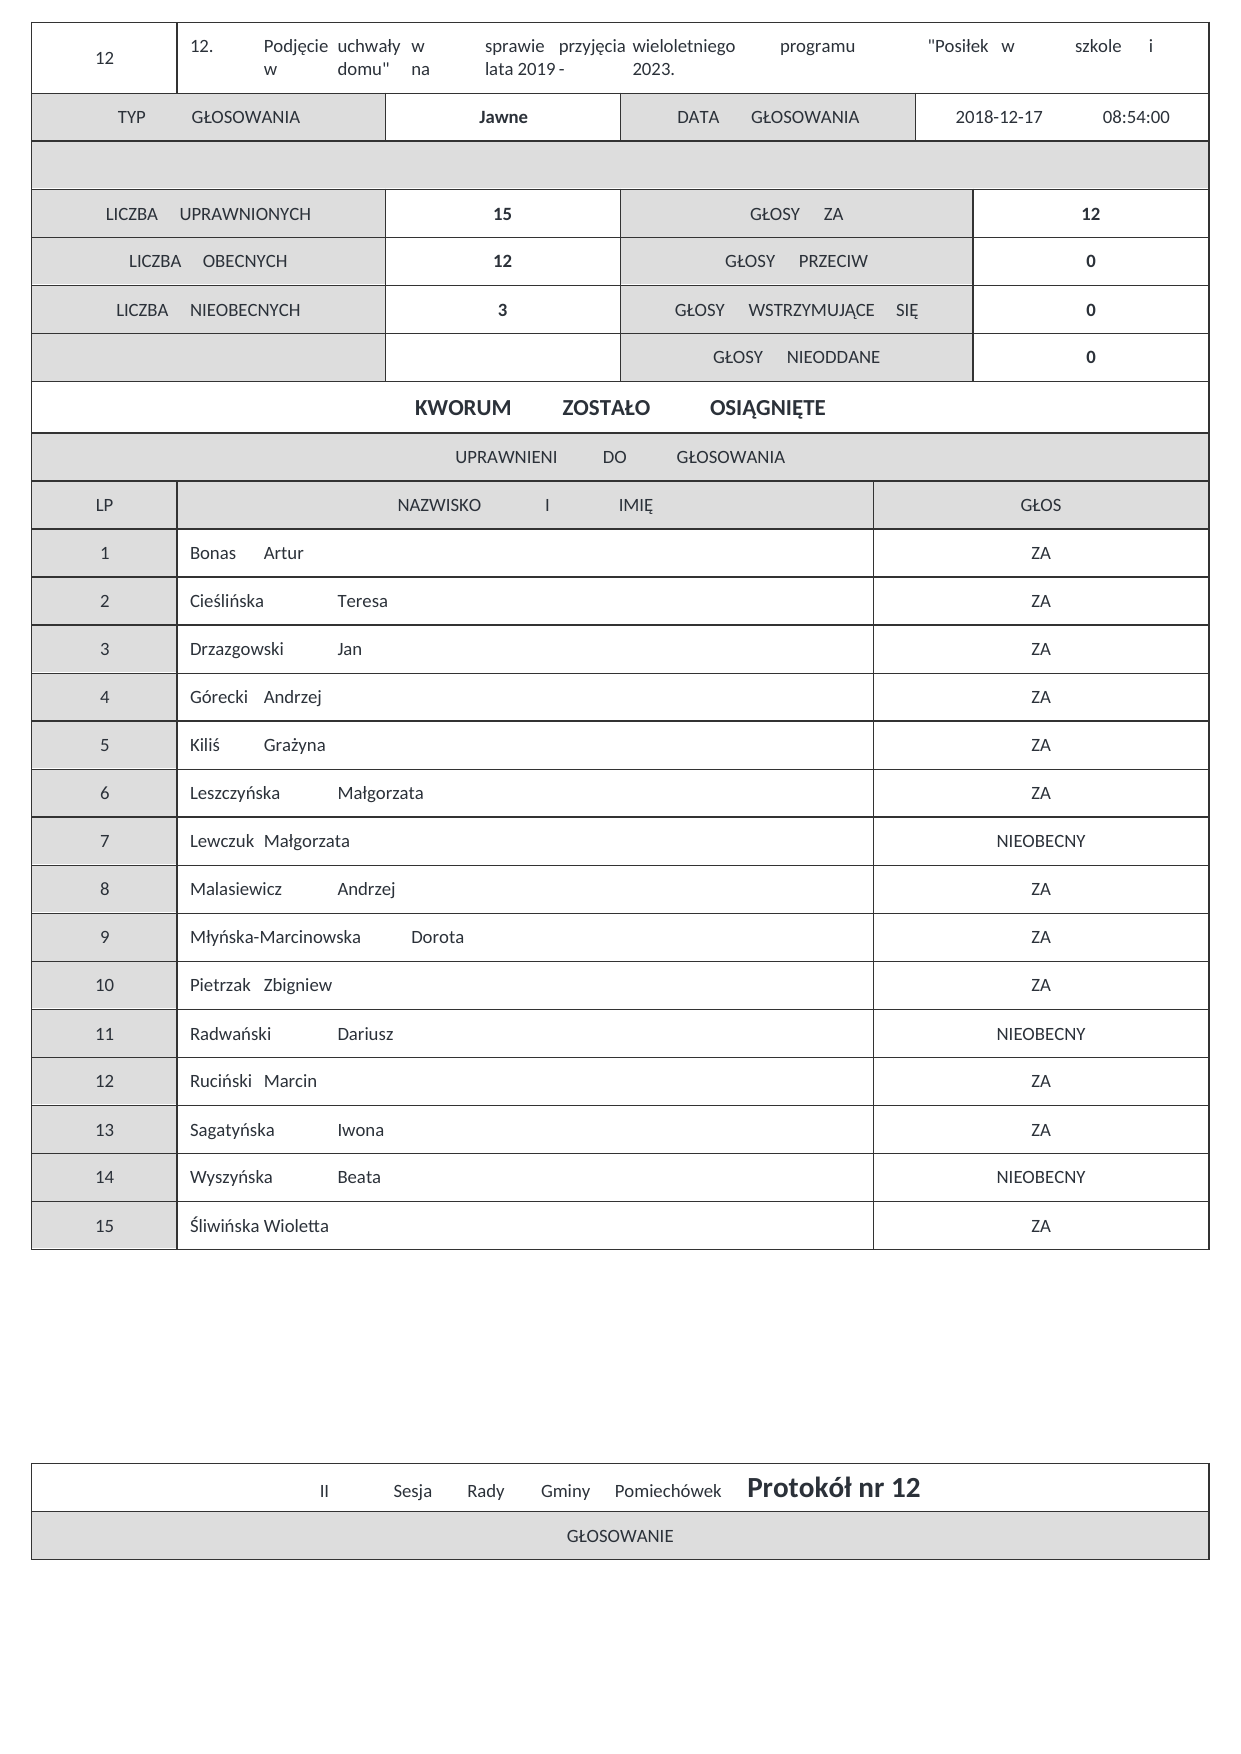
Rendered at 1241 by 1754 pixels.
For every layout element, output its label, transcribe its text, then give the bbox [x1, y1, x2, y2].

table_cell 2 [32, 578, 176, 624]
table_cell 4 [32, 674, 176, 720]
table_cell Bonas Artur [178, 530, 873, 576]
table_cell 3 [32, 626, 176, 672]
table_cell ZA [874, 578, 1208, 624]
table_cell ZA [874, 962, 1208, 1008]
table_cell ZA [874, 866, 1208, 912]
table_cell ZA [874, 770, 1208, 816]
table_cell Młyńska-Marcinowska Dorota [178, 914, 873, 961]
table_cell Drzazgowski Jan [178, 626, 873, 672]
table_cell Górecki Andrzej [178, 674, 873, 720]
table_cell ZA [874, 1202, 1208, 1248]
table_cell 12 [32, 23, 176, 92]
table_cell UPRAWNIENI DO GŁOSOWANIA [32, 434, 1208, 480]
table_cell Leszczyńska Małgorzata [178, 770, 873, 816]
table_cell GŁOS [874, 482, 1208, 528]
table_cell Śliwińska Wioletta [178, 1202, 873, 1248]
table_cell 15 [32, 1202, 176, 1248]
table_cell 14 [32, 1154, 176, 1201]
table_cell TYP GŁOSOWANIA [32, 94, 385, 140]
table_cell NIEOBECNY [874, 1154, 1208, 1201]
table_cell 7 [32, 818, 176, 864]
table_cell ZA [874, 530, 1208, 576]
table_cell GŁOSY WSTRZYMUJĄCE SIĘ [621, 286, 972, 333]
table_cell 9 [32, 914, 176, 961]
table_cell 12 [386, 238, 620, 284]
table_cell 0 [974, 334, 1208, 381]
table_cell 12 [32, 1058, 176, 1104]
table_cell LP [32, 482, 176, 528]
table_cell LICZBA OBECNYCH [32, 238, 385, 284]
table_cell 3 [386, 286, 620, 333]
table_cell Radwański Dariusz [178, 1010, 873, 1057]
table_header II Sesja Rady Gminy Pomiechówek Protokół nr 12 [32, 1464, 1208, 1511]
table_cell ZA [874, 674, 1208, 720]
table_cell GŁOSY ZA [621, 190, 972, 237]
table_cell 12. Podjęcie uchwały w sprawie przyjęcia wieloletniego programu "Posiłek w szkole i w domu" na lata 2019 - 2023. [178, 23, 1208, 92]
table_cell ZA [874, 1058, 1208, 1104]
table_cell ZA [874, 626, 1208, 672]
table_cell [32, 142, 1208, 188]
table_cell NIEOBECNY [874, 818, 1208, 864]
table_cell 2018-12-17 08:54:00 [916, 94, 1208, 140]
table_cell Wyszyńska Beata [178, 1154, 873, 1201]
table_cell GŁOSY NIEODDANE [621, 334, 972, 381]
table_cell Ruciński Marcin [178, 1058, 873, 1104]
table_cell 10 [32, 962, 176, 1008]
table_cell Sagatyńska Iwona [178, 1106, 873, 1153]
table_cell ZA [874, 722, 1208, 768]
table_cell 13 [32, 1106, 176, 1153]
table_cell Pietrzak Zbigniew [178, 962, 873, 1008]
table_cell [32, 334, 385, 381]
table_cell Lewczuk Małgorzata [178, 818, 873, 864]
table_cell Kiliś Grażyna [178, 722, 873, 768]
table_cell 5 [32, 722, 176, 768]
table_cell GŁOSOWANIE [32, 1512, 1208, 1559]
table_cell NAZWISKO I IMIĘ [178, 482, 873, 528]
table_cell Malasiewicz Andrzej [178, 866, 873, 912]
table_cell ZA [874, 1106, 1208, 1153]
table_cell LICZBA NIEOBECNYCH [32, 286, 385, 333]
table_cell LICZBA UPRAWNIONYCH [32, 190, 385, 237]
table_cell 1 [32, 530, 176, 576]
table_cell [386, 334, 620, 381]
table_cell Jawne [386, 94, 620, 140]
table_cell ZA [874, 914, 1208, 961]
table_cell DATA GŁOSOWANIA [621, 94, 915, 140]
table_cell 8 [32, 866, 176, 912]
table_cell 12 [974, 190, 1208, 237]
table_cell GŁOSY PRZECIW [621, 238, 972, 284]
table_cell 0 [974, 238, 1208, 284]
table_cell Cieślińska Teresa [178, 578, 873, 624]
table_cell 6 [32, 770, 176, 816]
table_cell 0 [974, 286, 1208, 333]
table_cell KWORUM ZOSTAŁO OSIĄGNIĘTE [32, 382, 1208, 432]
table_cell 11 [32, 1010, 176, 1057]
table_cell 15 [386, 190, 620, 237]
table_cell NIEOBECNY [874, 1010, 1208, 1057]
